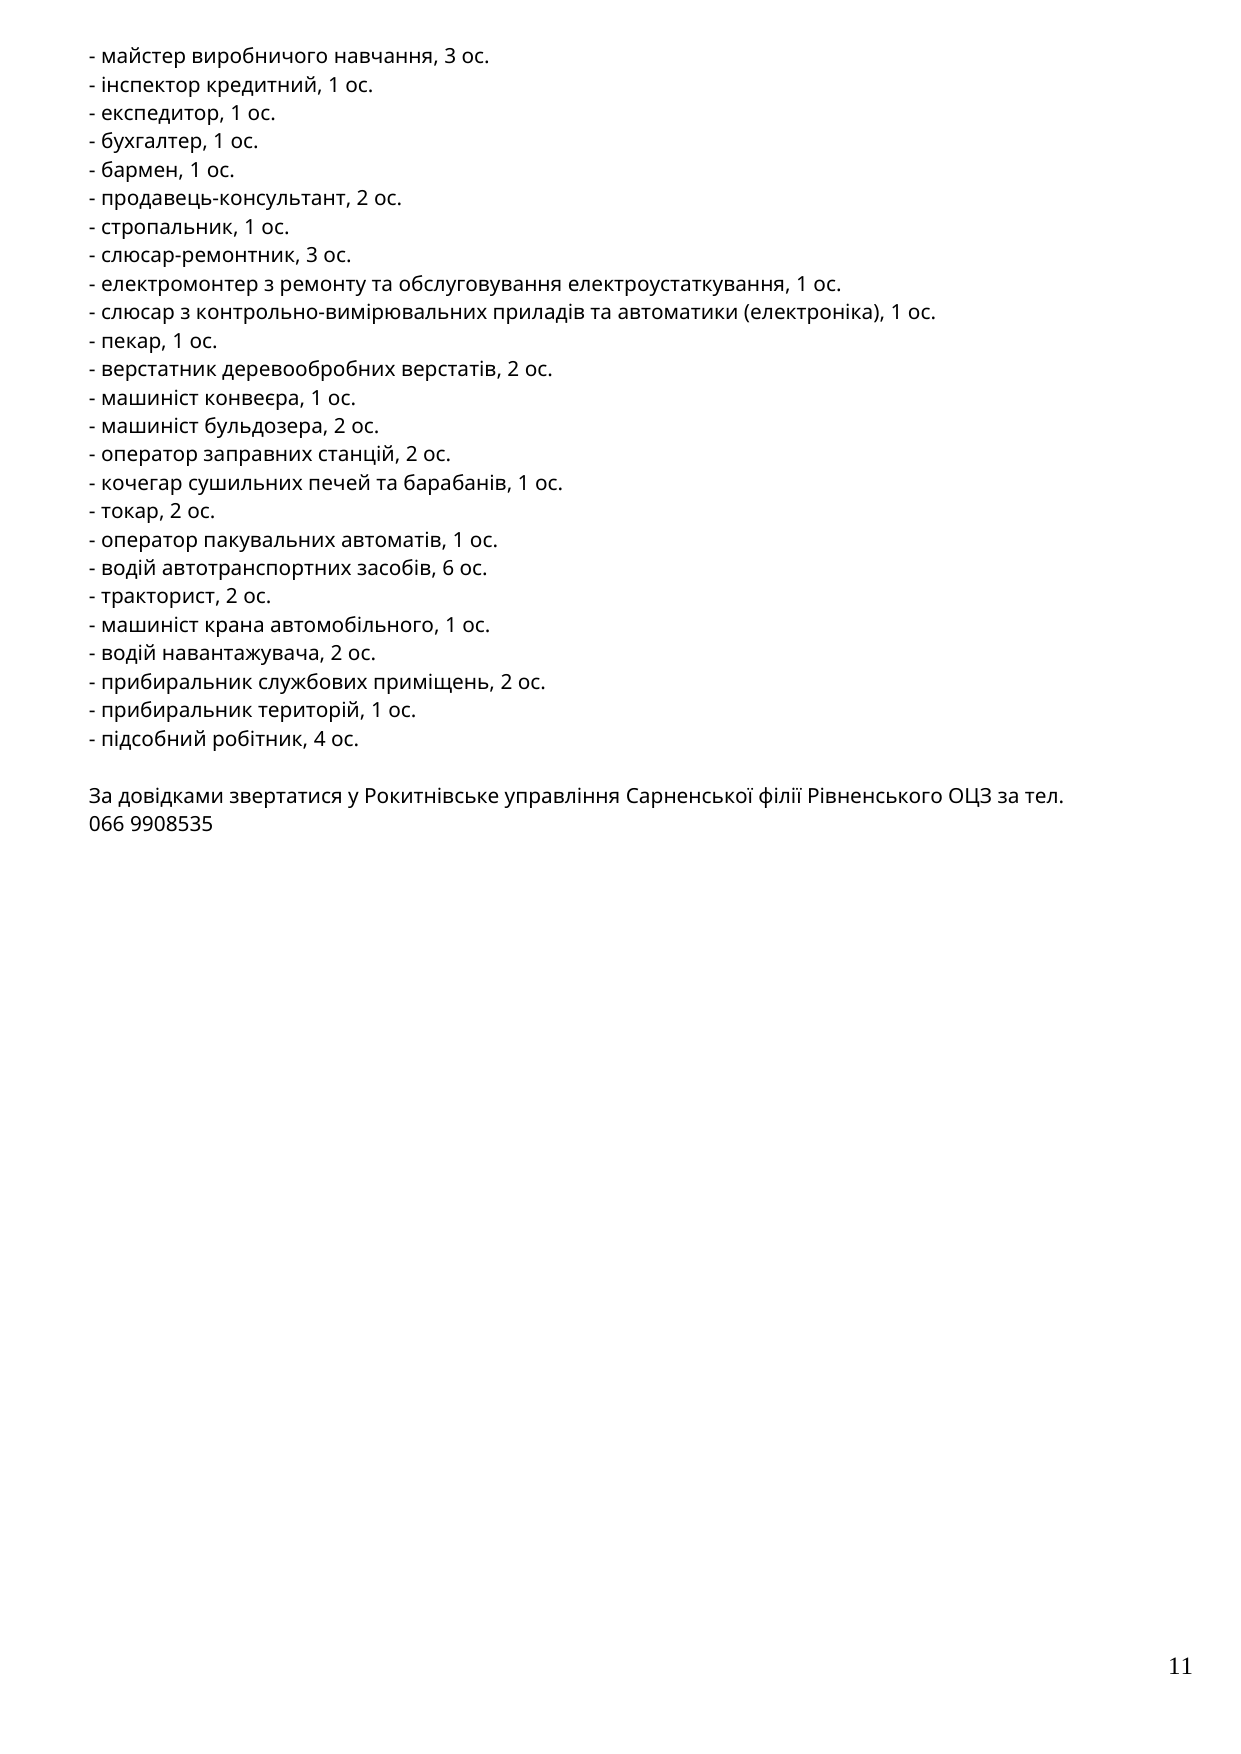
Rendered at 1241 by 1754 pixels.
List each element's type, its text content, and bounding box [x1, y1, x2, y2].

text - машиніст крана автомобільного, 1 ос. [89, 610, 1193, 638]
text - стропальник, 1 ос. [89, 212, 1193, 240]
text - тракторист, 2 ос. [89, 582, 1193, 610]
text - експедитор, 1 ос. [89, 98, 1193, 127]
text За довідками звертатися у Рокитнівське управління Сарненської філії Рівненського ОЦЗ за тел. [89, 781, 1193, 809]
text - інспектор кредитний, 1 ос. [89, 70, 1193, 98]
text - водій автотранспортних засобів, 6 ос. [89, 553, 1193, 582]
text - бармен, 1 ос. [89, 155, 1193, 183]
text - верстатник деревообробних верстатів, 2 ос. [89, 354, 1193, 383]
text - майстер виробничого навчання, 3 ос. [89, 41, 1193, 70]
text - машиніст бульдозера, 2 ос. [89, 411, 1193, 439]
text - продавець-консультант, 2 ос. [89, 183, 1193, 212]
text - слюсар з контрольно-вимірювальних приладів та автоматики (електроніка), 1 ос. [89, 297, 1193, 326]
text - прибиральник територій, 1 ос. [89, 695, 1193, 724]
text - кочегар сушильних печей та барабанів, 1 ос. [89, 468, 1193, 496]
text - бухгалтер, 1 ос. [89, 127, 1193, 155]
text 066 9908535 [89, 809, 1193, 838]
text - прибиральник службових приміщень, 2 ос. [89, 667, 1193, 695]
text - електромонтер з ремонту та обслуговування електроустаткування, 1 ос. [89, 269, 1193, 297]
text - оператор пакувальних автоматів, 1 ос. [89, 525, 1193, 553]
text - підсобний робітник, 4 ос. [89, 724, 1193, 752]
text - водій навантажувача, 2 ос. [89, 638, 1193, 667]
text - токар, 2 ос. [89, 496, 1193, 525]
text - слюсар-ремонтник, 3 ос. [89, 240, 1193, 269]
text - пекар, 1 ос. [89, 326, 1193, 354]
text - оператор заправних станцій, 2 ос. [89, 439, 1193, 468]
text - машиніст конвеєра, 1 ос. [89, 383, 1193, 411]
